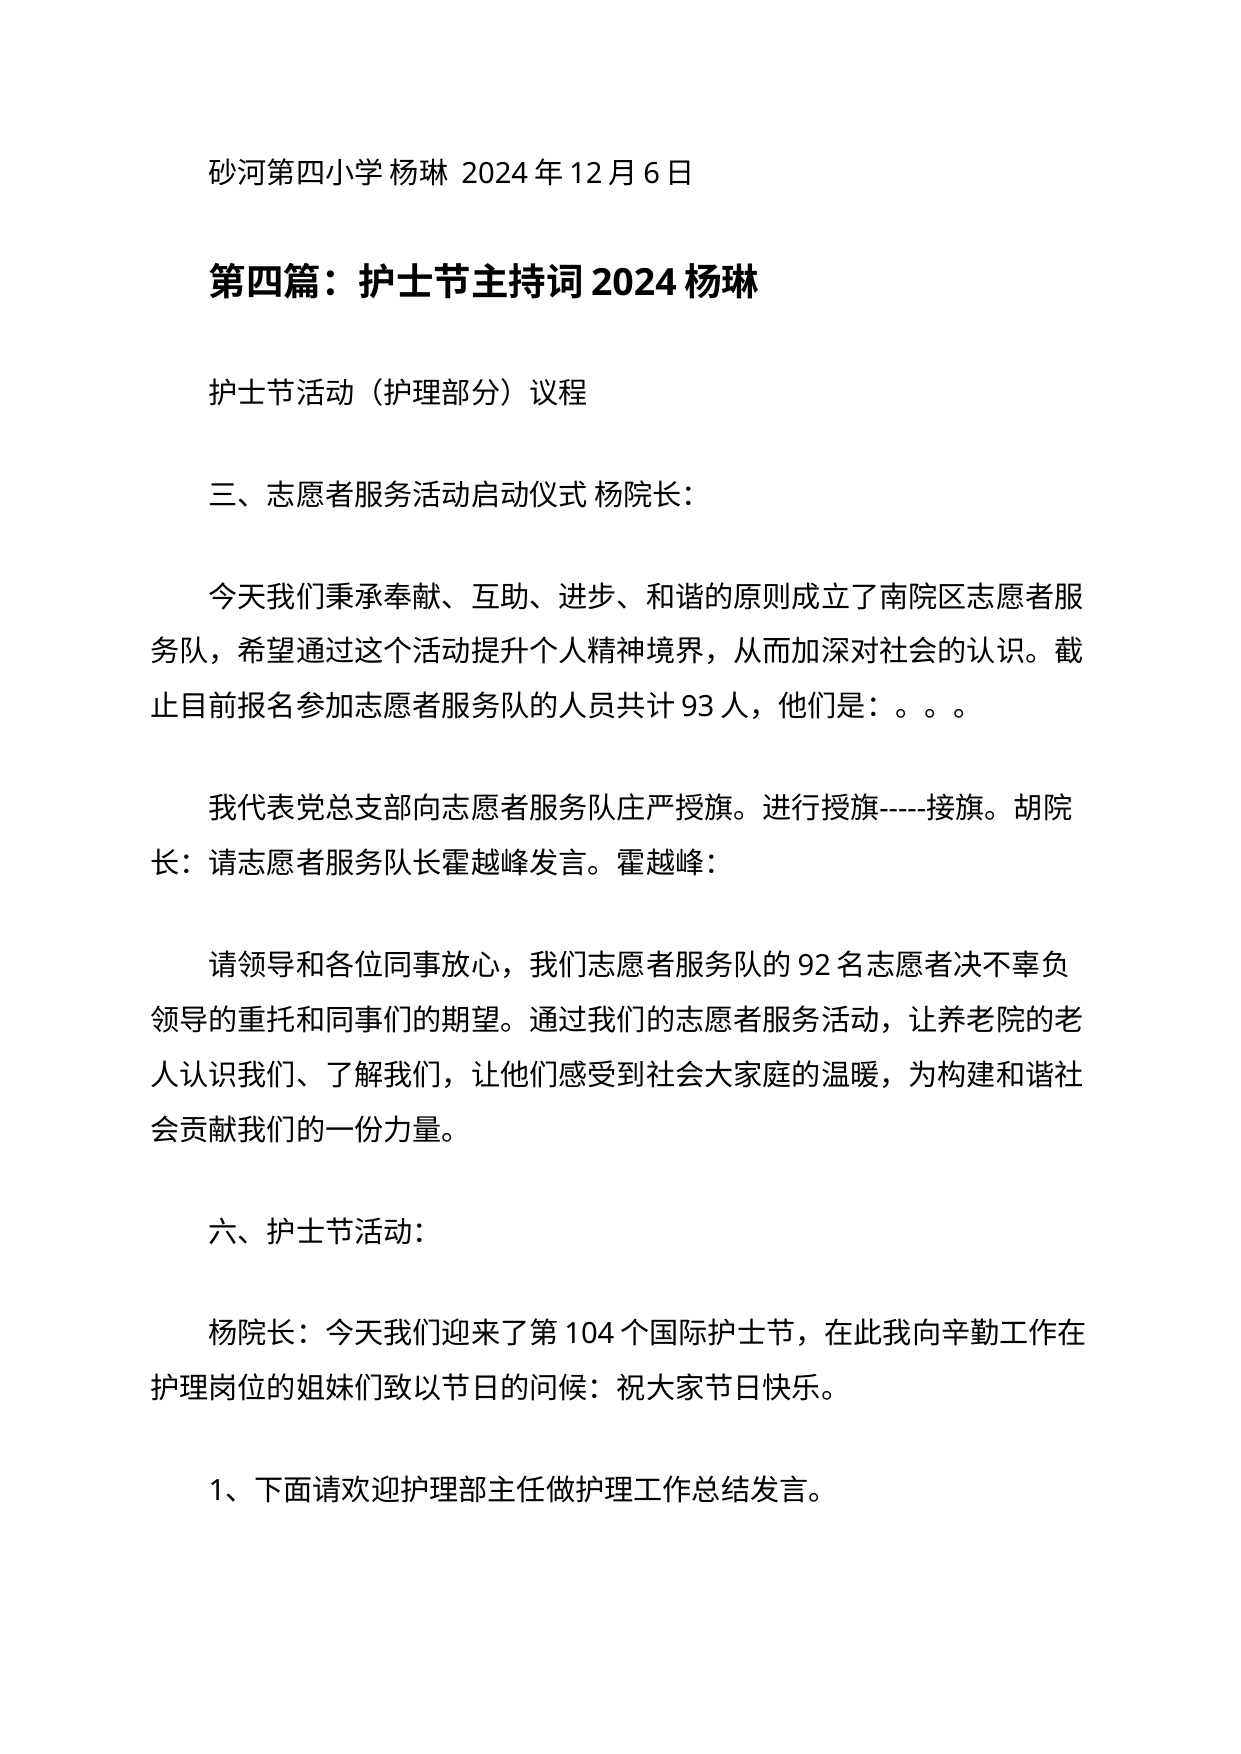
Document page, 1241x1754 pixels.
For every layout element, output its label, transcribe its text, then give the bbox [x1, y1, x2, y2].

text 第四篇：护士节主持词2024杨琳 [150, 252, 1090, 306]
text 今天我们秉承奉献、互助、进步、和谐的原则成立了南院区志愿者服务队，希望通过这个活动提升个人精神境界，从而加深对社会的认识。截止目前报名参加志愿者服务队的人员共计93人，他们是：。。。 [150, 573, 1090, 725]
text 杨院长：今天我们迎来了第104个国际护士节，在此我向辛勤工作在护理岗位的姐妹们致以节日的问候：祝大家节日快乐。 [150, 1310, 1090, 1407]
text 1、下面请欢迎护理部主任做护理工作总结发言。 [150, 1467, 1090, 1509]
text 六、护士节活动： [150, 1208, 1090, 1251]
text 我代表党总支部向志愿者服务队庄严授旗。进行授旗-----接旗。胡院长：请志愿者服务队长霍越峰发言。霍越峰： [150, 785, 1090, 882]
text 砂河第四小学 杨琳 2024年12月6日 [150, 150, 1090, 192]
text 三、志愿者服务活动启动仪式 杨院长： [150, 471, 1090, 514]
text 护士节活动（护理部分）议程 [150, 369, 1090, 412]
text 请领导和各位同事放心，我们志愿者服务队的92名志愿者决不辜负领导的重托和同事们的期望。通过我们的志愿者服务活动，让养老院的老人认识我们、了解我们，让他们感受到社会大家庭的温暖，为构建和谐社会贡献我们的一份力量。 [150, 942, 1090, 1149]
